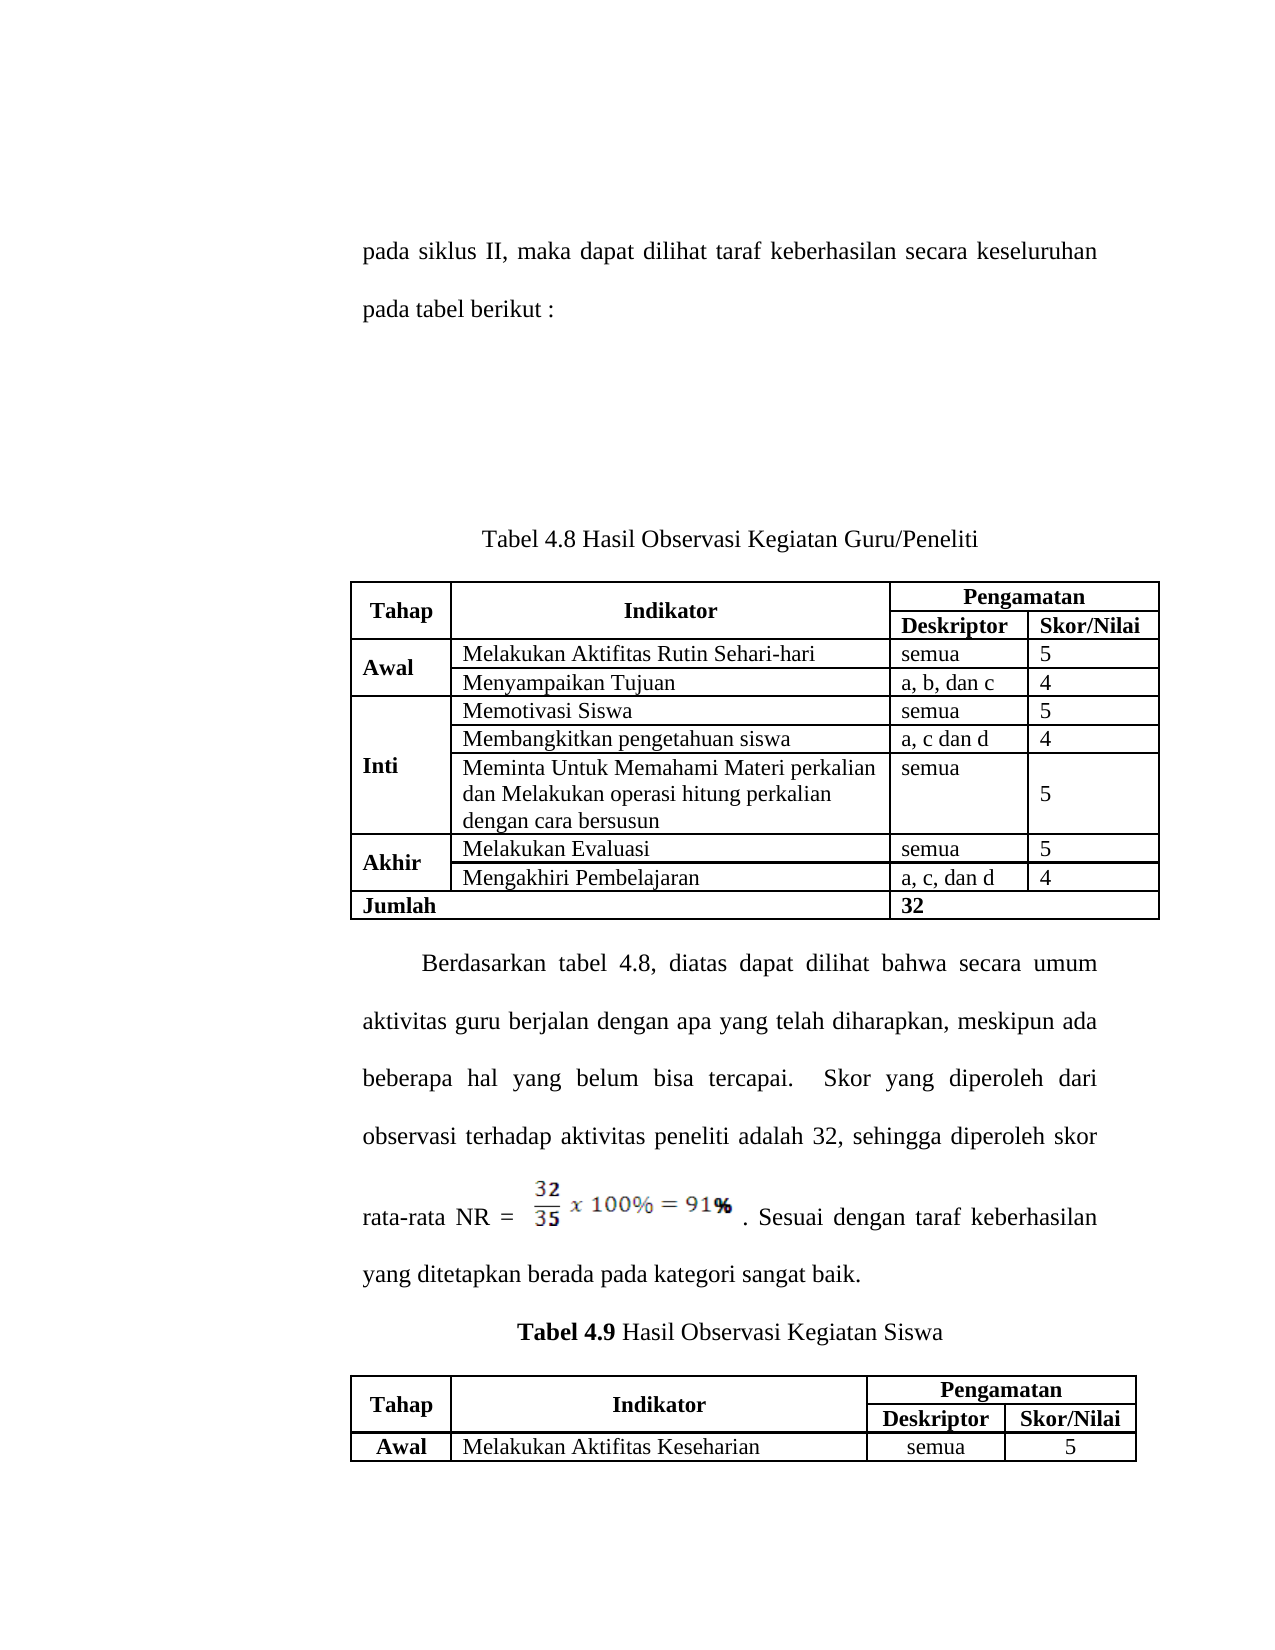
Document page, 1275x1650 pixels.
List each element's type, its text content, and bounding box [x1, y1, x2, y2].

table_cell Deskriptor [891, 612, 1027, 638]
table_header Tahap [352, 1377, 450, 1431]
list Tabel 4.8 Hasil Observasi Kegiatan Guru/Peneliti [362, 524, 1098, 552]
table_cell a, b, dan c [891, 669, 1027, 695]
table_cell 5 [1006, 1434, 1135, 1460]
picture [534, 1178, 743, 1226]
table_cell semua [891, 697, 1027, 723]
table_cell semua [891, 640, 1027, 667]
table_cell Awal [352, 640, 450, 695]
table_header Indikator [452, 583, 889, 638]
table_header Tahap [352, 583, 450, 638]
table_cell semua [891, 835, 1027, 861]
table_cell Skor/Nilai [1006, 1405, 1135, 1431]
table_cell Melakukan Aktifitas Rutin Sehari-hari [452, 640, 889, 667]
list Berdasarkan tabel 4.8, diatas dapat dilihat bahwa secara umum aktivitas guru berjalan dengan apa yang telah diharapkan, meskipun ada beberapa hal yang belum bisa tercapai. Skor yang diperoleh dari observasi terhadap aktivitas peneliti adalah 32, sehingga diperoleh skor rata-rata NR = . Sesuai dengan taraf keberhasilan yang ditetapkan berada pada kategori sangat baik. [362, 948, 1098, 1288]
table_cell Skor/Nilai [1029, 612, 1158, 638]
table_cell Inti [352, 697, 450, 833]
table_cell Akhir [352, 835, 450, 890]
list Tabel 4.9 Hasil Observasi Kegiatan Siswa [362, 1317, 1098, 1346]
table_cell Melakukan Aktifitas Keseharian [452, 1434, 866, 1460]
table_cell semua [868, 1434, 1004, 1460]
table_cell 5 [1029, 697, 1158, 723]
table_cell Meminta Untuk Memahami Materi perkalian dan Melakukan operasi hitung perkalian dengan cara bersusun [452, 754, 889, 833]
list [362, 236, 1098, 322]
table_cell Memotivasi Siswa [452, 697, 889, 723]
table_cell 32 [891, 892, 1158, 918]
table_cell a, c, dan d [891, 864, 1027, 890]
table_cell 4 [1029, 726, 1158, 752]
table_header Pengamatan [868, 1377, 1135, 1403]
table_cell Deskriptor [868, 1405, 1004, 1431]
table_cell Mengakhiri Pembelajaran [452, 864, 889, 890]
table_cell semua [891, 754, 1027, 833]
table_cell Menyampaikan Tujuan [452, 669, 889, 695]
table_cell Awal [352, 1434, 450, 1460]
table_cell Jumlah [352, 892, 889, 918]
table_cell 5 [1029, 640, 1158, 667]
table_cell a, c dan d [891, 726, 1027, 752]
table_cell Membangkitkan pengetahuan siswa [452, 726, 889, 752]
table_header Pengamatan [891, 583, 1158, 610]
table_cell 5 [1029, 754, 1158, 833]
table_header Indikator [452, 1377, 866, 1431]
table_cell 4 [1029, 864, 1158, 890]
table_cell Melakukan Evaluasi [452, 835, 889, 861]
table_cell 4 [1029, 669, 1158, 695]
table_cell 5 [1029, 835, 1158, 861]
